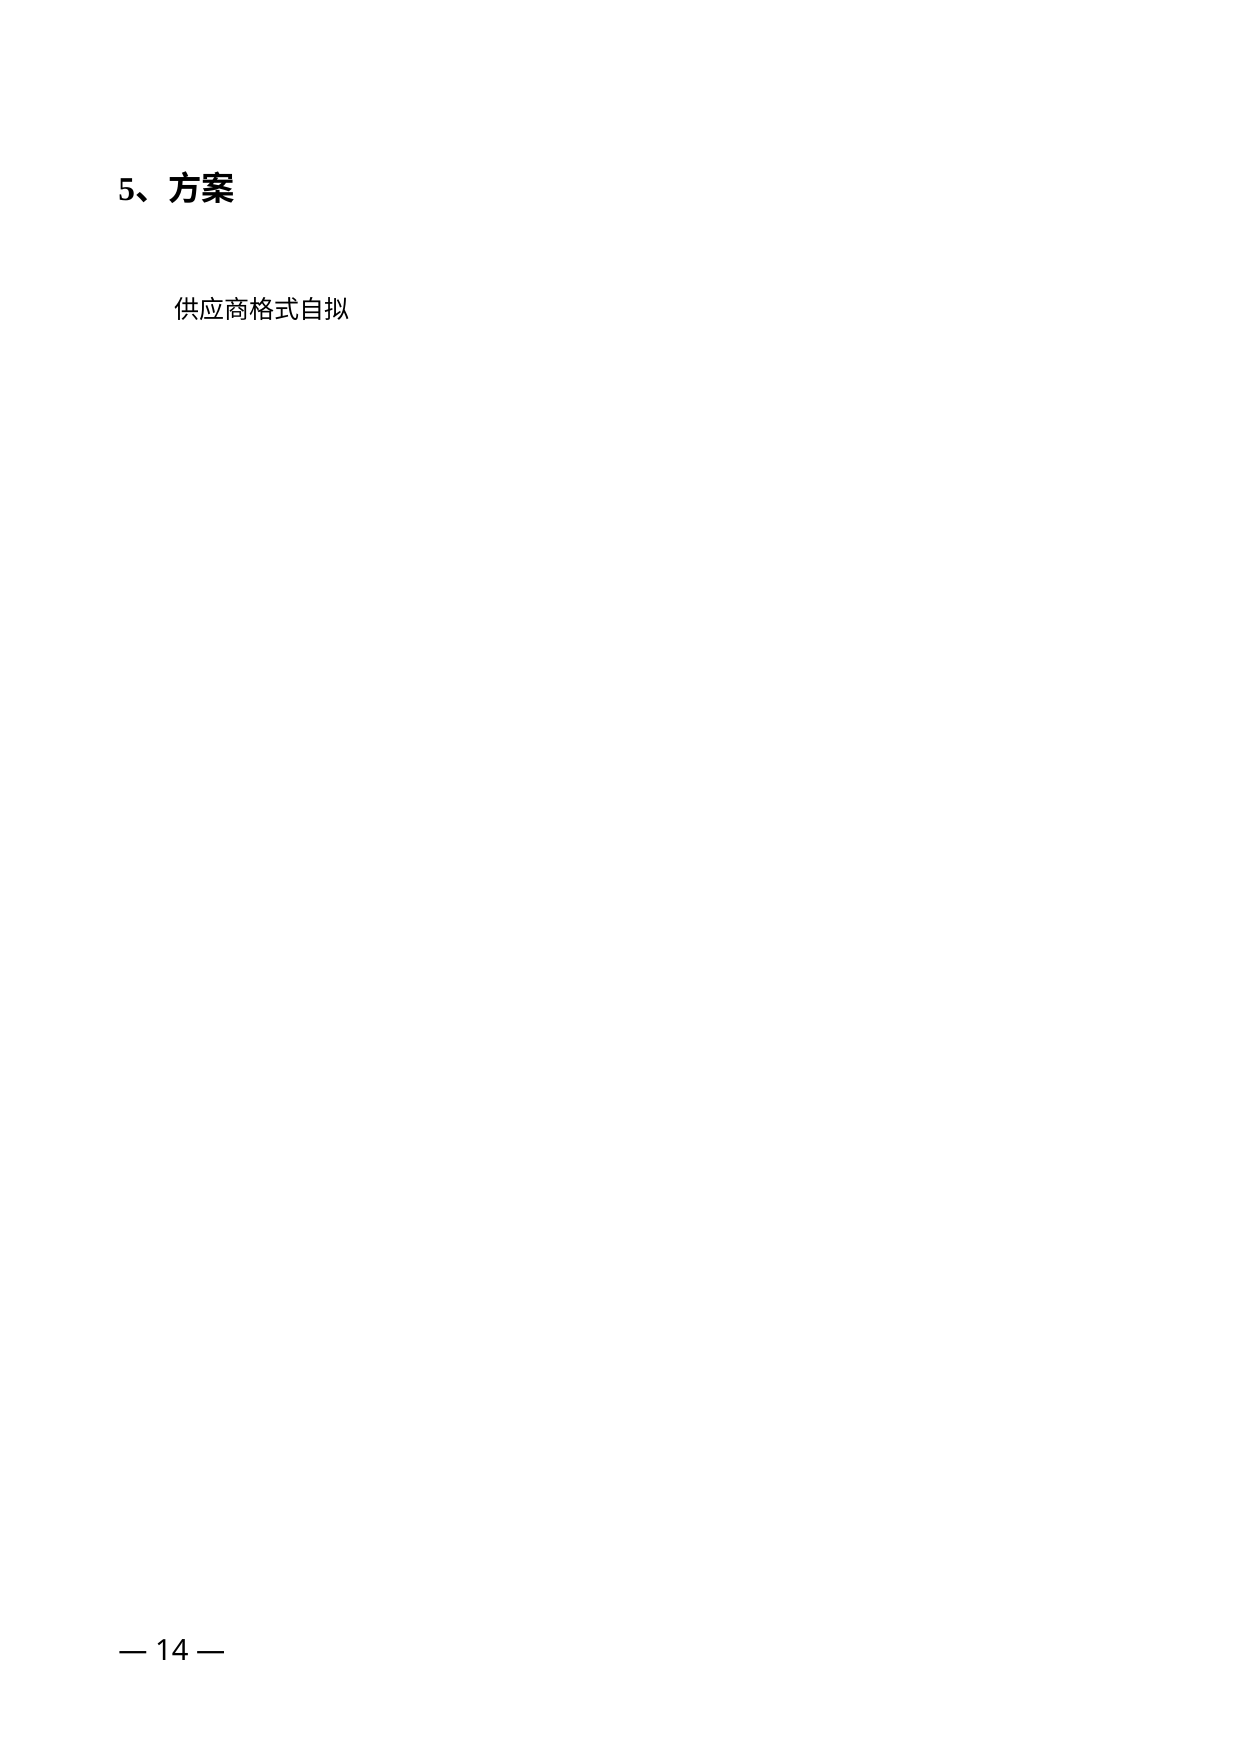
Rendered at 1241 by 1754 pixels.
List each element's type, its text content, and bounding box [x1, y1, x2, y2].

text 供应商格式自拟 [99, 275, 1122, 340]
text 5、方案 [118, 162, 1122, 210]
